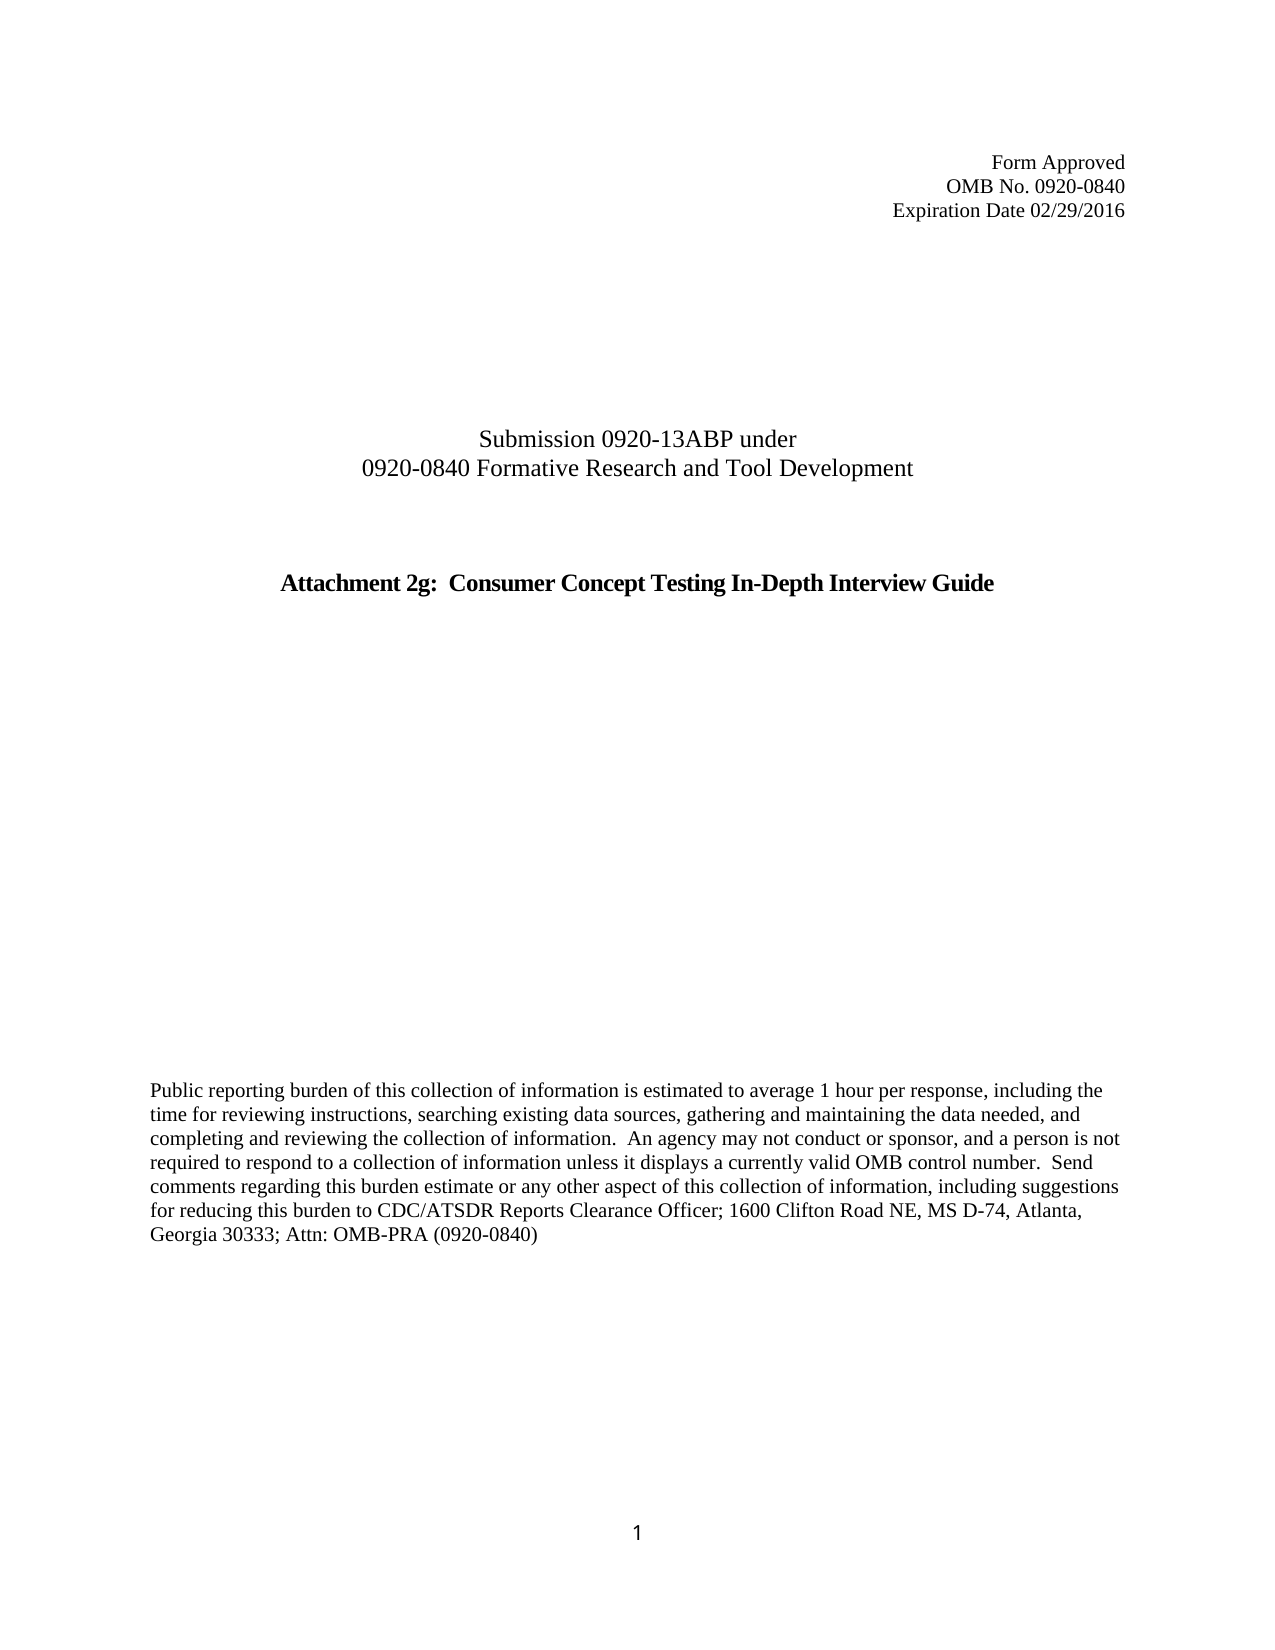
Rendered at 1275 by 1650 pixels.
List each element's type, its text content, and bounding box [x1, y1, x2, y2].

subtitle Public reporting burden of this collection of information is estimated to average 1 hour per response, including the time for reviewing instructions, searching existing data sources, gathering and maintaining the data needed, and completing and reviewing the collection of information. An agency may not conduct or sponsor, and a person is not required to respond to a collection of information unless it displays a currently valid OMB control number. Send comments regarding this burden estimate or any other aspect of this collection of information, including suggestions for reducing this burden to CDC/ATSDR Reports Clearance Officer; 1600 Clifton Road NE, MS D-74, Atlanta, Georgia 30333; Attn: OMB-PRA (0920-0840) [150, 1077, 1125, 1246]
text Form Approved [675, 150, 1125, 174]
text Expiration Date 02/29/2016 [150, 198, 1125, 222]
text Submission 0920-13ABP under [150, 424, 1125, 453]
text 0920-0840 Formative Research and Tool Development [150, 453, 1125, 482]
title Attachment 2g: Consumer Concept Testing In-Depth Interview Guide [150, 568, 1125, 597]
text OMB No. 0920-0840 [675, 174, 1125, 198]
